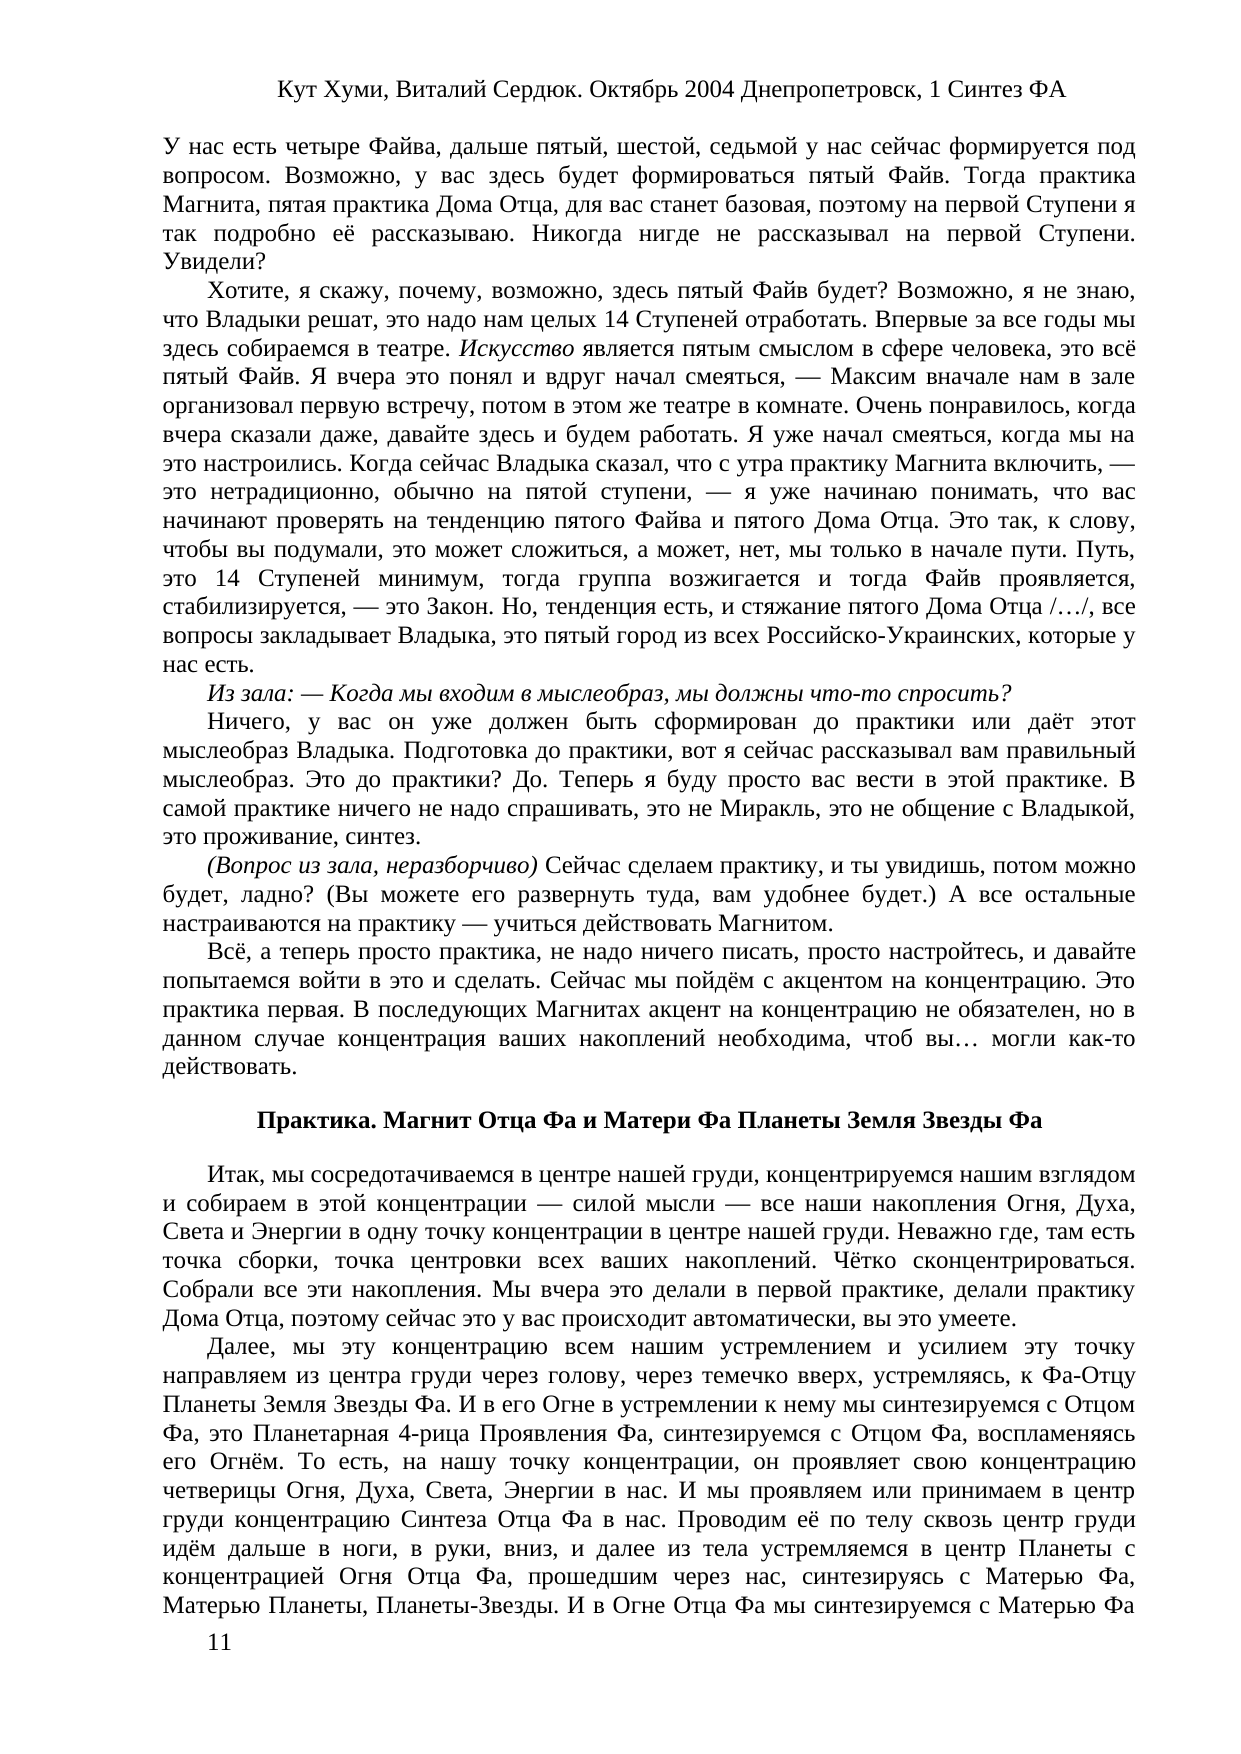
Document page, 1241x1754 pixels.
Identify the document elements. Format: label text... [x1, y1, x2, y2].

text Из зала: — Когда мы входим в мыслеобраз, мы должны что-то спросить? [162, 678, 1137, 706]
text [162, 1331, 1137, 1619]
text Итак, мы сосредотачиваемся в центре нашей груди, концентрируемся нашим взглядом и собираем в этой концентрации — силой мысли — все наши накопления Огня, Духа, Света и Энергии в одну точку концентрации в центре нашей груди. Неважно где, там есть точка сборки, точка центровки всех ваших накоплений. Чётко сконцентрироваться. Собрали все эти накопления. Мы вчера это делали в первой практике, делали практику Дома Отца, поэтому сейчас это у вас происходит автоматически, вы это умеете. [162, 1159, 1137, 1331]
text Всё, а теперь просто практика, не надо ничего писать, просто настройтесь, и давайте попытаемся войти в это и сделать. Сейчас мы пойдём с акцентом на концентрацию. Это практика первая. В последующих Магнитах акцент на концентрацию не обязателен, но в данном случае концентрация ваших накоплений необходима, чтоб вы… могли как-то действовать. [162, 936, 1137, 1080]
text Практика. Магнит Отца Фа и Матери Фа Планеты Земля Звезды Фа [162, 1105, 1137, 1134]
text Хотите, я скажу, почему, возможно, здесь пятый Файв будет? Возможно, я не знаю, что Владыки решат, это надо нам целых 14 Ступеней отработать. Впервые за все годы мы здесь собираемся в театре. Искусство является пятым смыслом в сфере человека, это всё пятый Файв. Я вчера это понял и вдруг начал смеяться, — Максим вначале нам в зале организовал первую встречу, потом в этом же театре в комнате. Очень понравилось, когда вчера сказали даже, давайте здесь и будем работать. Я уже начал смеяться, когда мы на это настроились. Когда сейчас Владыка сказал, что с утра практику Магнита включить, — это нетрадиционно, обычно на пятой ступени, — я уже начинаю понимать, что вас начинают проверять на тенденцию пятого Файва и пятого Дома Отца. Это так, к слову, чтобы вы подумали, это может сложиться, а может, нет, мы только в начале пути. Путь, это 14 Ступеней минимум, тогда группа возжигается и тогда Файв проявляется, стабилизируется, — это Закон. Но, тенденция есть, и стяжание пятого Дома Отца /…/, все вопросы закладывает Владыка, это пятый город из всех Российско-Украинских, которые у нас есть. [162, 275, 1137, 678]
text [162, 131, 1137, 275]
text (Вопрос из зала, неразборчиво) Сейчас сделаем практику, и ты увидишь, потом можно будет, ладно? (Вы можете его развернуть туда, вам удобнее будет.) А все остальные настраиваются на практику — учиться действовать Магнитом. [162, 850, 1137, 936]
text Ничего, у вас он уже должен быть сформирован до практики или даёт этот мыслеобраз Владыка. Подготовка до практики, вот я сейчас рассказывал вам правильный мыслеобраз. Это до практики? До. Теперь я буду просто вас вести в этой практике. В самой практике ничего не надо спрашивать, это не Миракль, это не общение с Владыкой, это проживание, синтез. [162, 706, 1137, 850]
